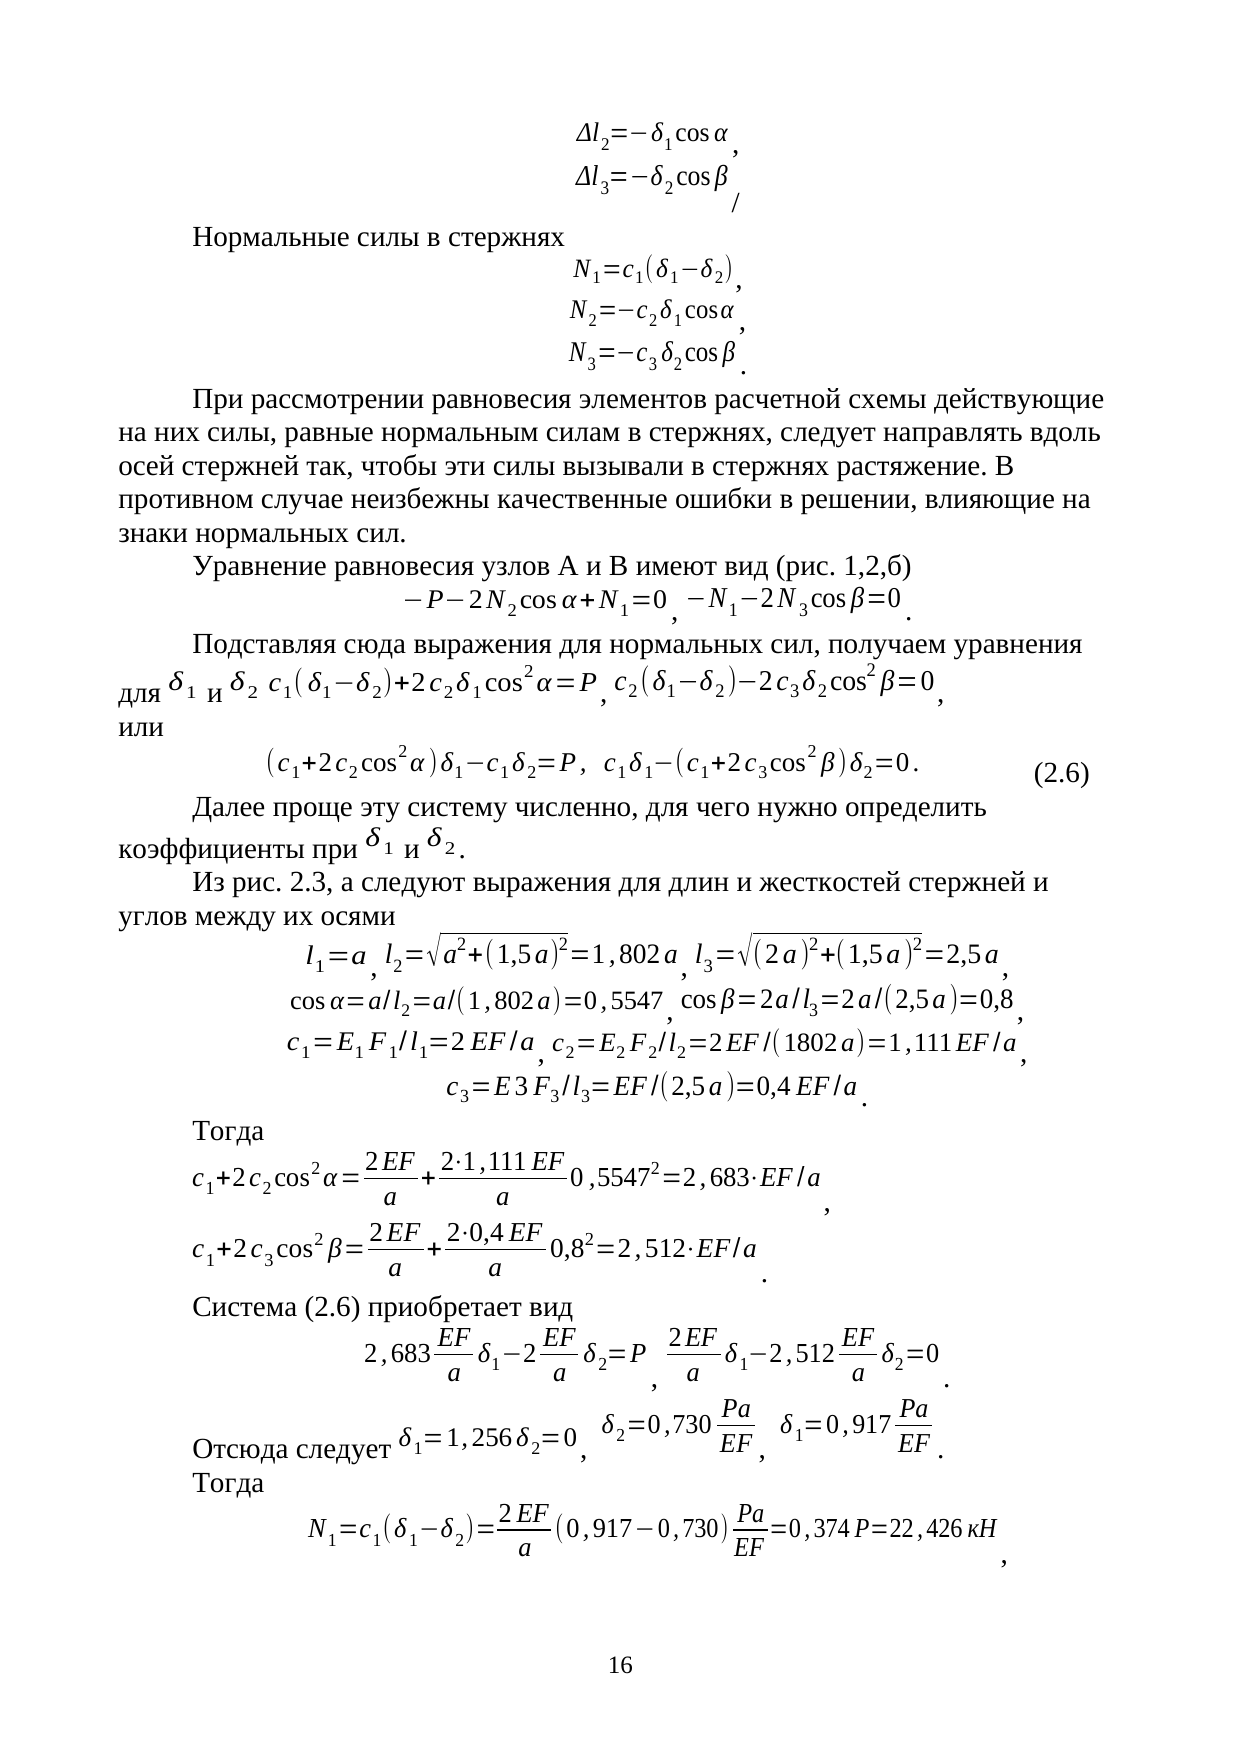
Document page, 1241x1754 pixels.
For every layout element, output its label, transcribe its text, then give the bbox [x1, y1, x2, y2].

text . [118, 337, 1122, 381]
text Отсюда следует , , . [118, 1394, 1122, 1465]
text , , [118, 1027, 1122, 1069]
text . [118, 1069, 1122, 1113]
text Тогда [118, 1465, 1122, 1498]
text , [118, 294, 1122, 337]
text Далее проще эту систему численно, для чего нужно определить коэффициенты при и . [118, 789, 1122, 864]
text , , [118, 982, 1122, 1027]
text Подставляя сюда выражения для нормальных сил, получаем уравнения для и , , [118, 626, 1122, 709]
text Из рис. 2.3, а следуют выражения для длин и жесткостей стержней и углов между их осями [118, 864, 1122, 931]
text . [118, 1218, 1122, 1289]
text , . [118, 582, 1122, 626]
text , , , [118, 931, 1122, 982]
text или [118, 709, 1122, 742]
text / [118, 160, 1122, 219]
text , [118, 252, 1122, 294]
text , . [118, 1322, 1122, 1394]
text , [118, 1498, 1122, 1569]
text Уравнение равновесия узлов А и В имеют вид (рис. 1,2,б) [118, 548, 1122, 582]
text (2.6) [118, 742, 1122, 789]
text При рассмотрении равновесия элементов расчетной схемы действующие на них силы, равные нормальным силам в стержнях, следует направлять вдоль осей стержней так, чтобы эти силы вызывали в стержнях растяжение. В противном случае неизбежны качественные ошибки в решении, влияющие на знаки нормальных сил. [118, 381, 1122, 548]
text Система (2.6) приобретает вид [118, 1289, 1122, 1322]
text , [118, 1147, 1122, 1218]
text Нормальные силы в стержнях [118, 219, 1122, 252]
text Тогда [118, 1113, 1122, 1147]
text , [118, 118, 1122, 160]
